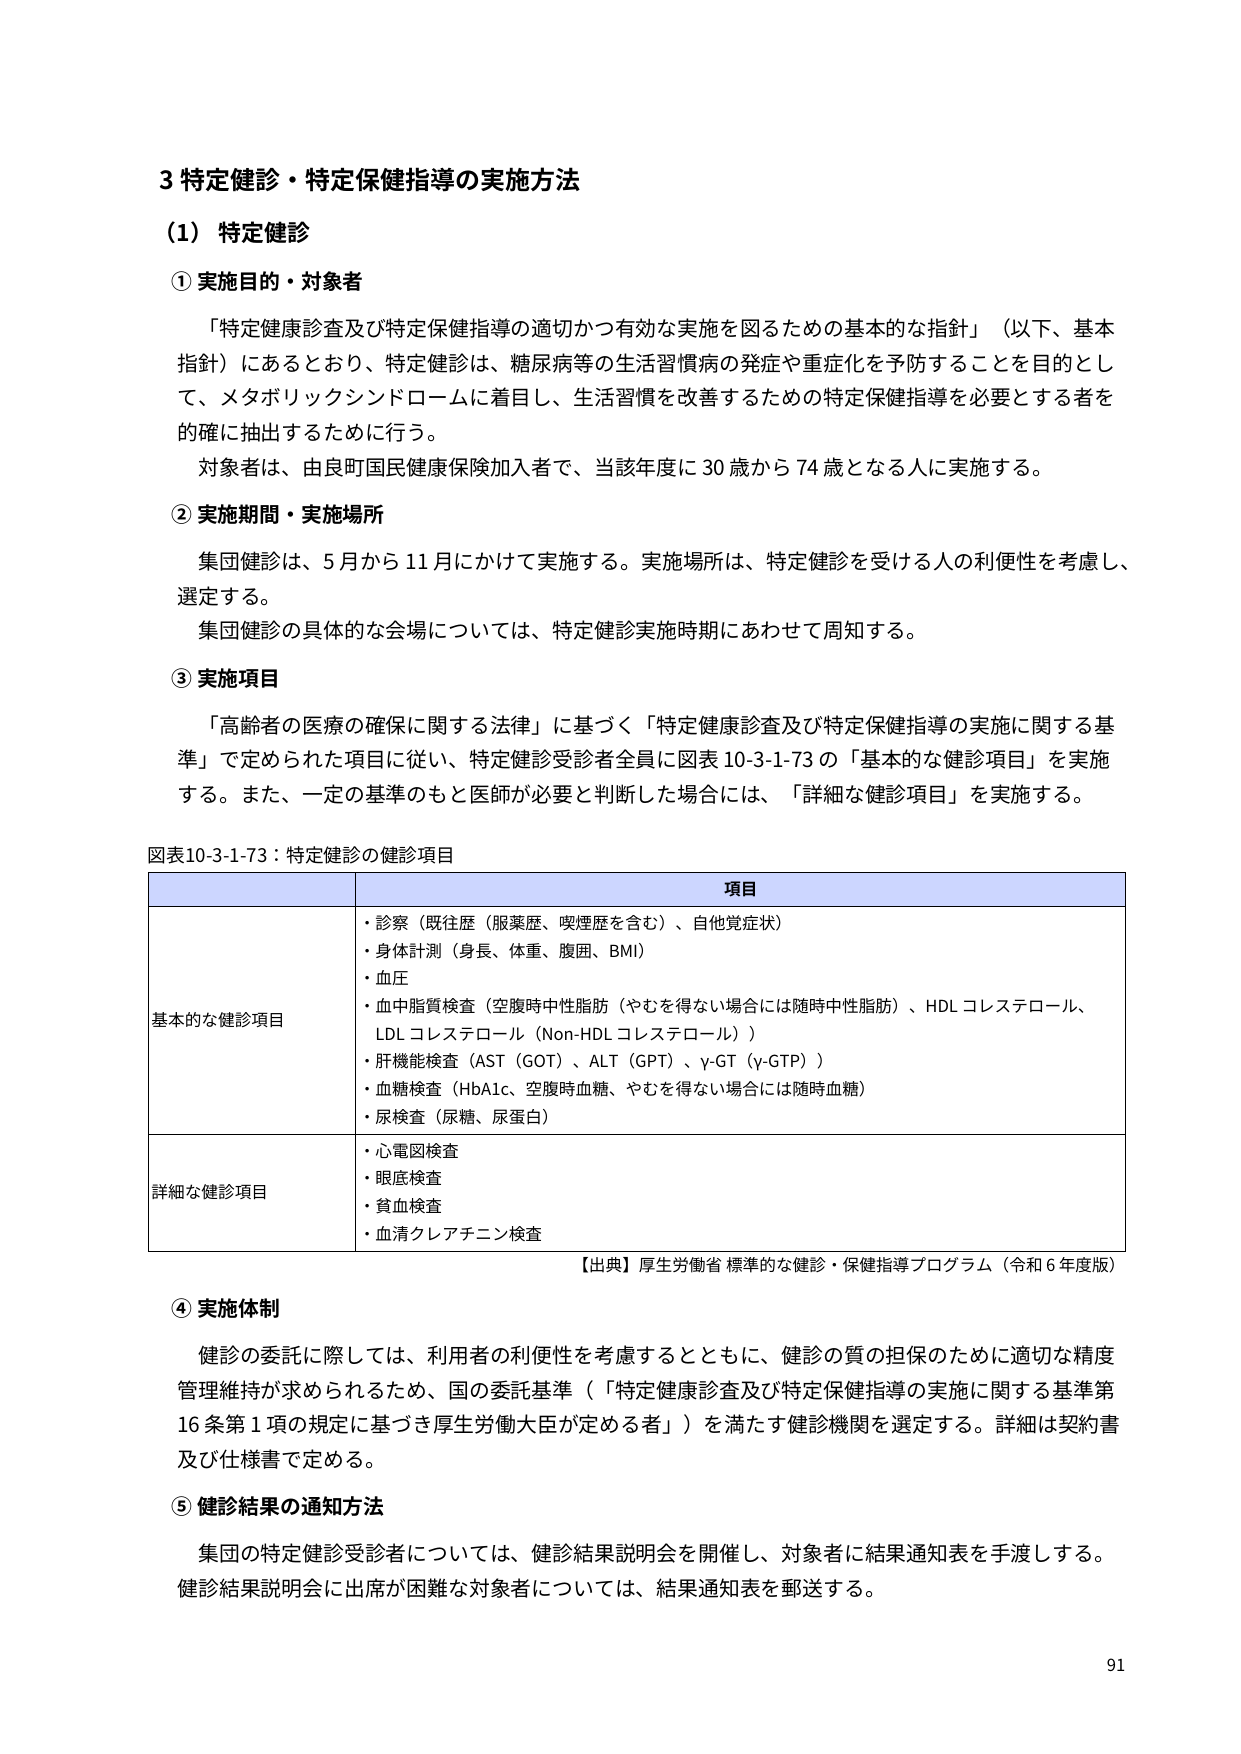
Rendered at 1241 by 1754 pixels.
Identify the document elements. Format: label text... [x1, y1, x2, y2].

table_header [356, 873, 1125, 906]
text 集団の特定健診受診者については、健診結果説明会を開催し、対象者に結果通知表を手渡しする。健診結果説明会に出席が困難な対象者については、結果通知表を郵送する。 [177, 1538, 1125, 1602]
text 「特定健康診査及び特定保健指導の適切かつ有効な実施を図るための基本的な指針」（以下、基本指針）にあるとおり、特定健診は、糖尿病等の生活習慣病の発症や重症化を予防することを目的として、メタボリックシンドロームに着目し、生活習慣を改善するための特定保健指導を必要とする者を的確に抽出するために行う。 [177, 312, 1125, 446]
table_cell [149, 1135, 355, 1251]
text 【出典】厚生労働省 標準的な健診・保健指導プログラム（令和6年度版） [148, 1252, 1125, 1276]
text 集団健診は、5月から11月にかけて実施する。実施場所は、特定健診を受ける人の利便性を考慮し、選定する。 [177, 545, 1125, 610]
subtitle 実施項目 [171, 662, 1125, 692]
text 対象者は、由良町国民健康保険加入者で、当該年度に30歳から74歳となる人に実施する。 [177, 451, 1125, 481]
subtitle 実施体制 [171, 1292, 1125, 1322]
subtitle 実施期間・実施場所 [171, 498, 1125, 528]
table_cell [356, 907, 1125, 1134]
text 健診の委託に際しては、利用者の利便性を考慮するとともに、健診の質の担保のために適切な精度管理維持が求められるため、国の委託基準（「特定健康診査及び特定保健指導の実施に関する基準第16条第1項の規定に基づき厚生労働大臣が定める者」）を満たす健診機関を選定する。詳細は契約書及び仕様書で定める。 [177, 1339, 1125, 1473]
subtitle 特定健診 [154, 214, 1125, 248]
text 集団健診の具体的な会場については、特定健診実施時期にあわせて周知する。 [177, 615, 1125, 645]
subtitle 実施目的・対象者 [171, 265, 1125, 295]
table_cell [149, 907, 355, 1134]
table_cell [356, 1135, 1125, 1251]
subtitle 健診結果の通知方法 [171, 1490, 1125, 1521]
subtitle 特定健診・特定保健指導の実施方法 [159, 160, 1125, 196]
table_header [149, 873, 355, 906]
